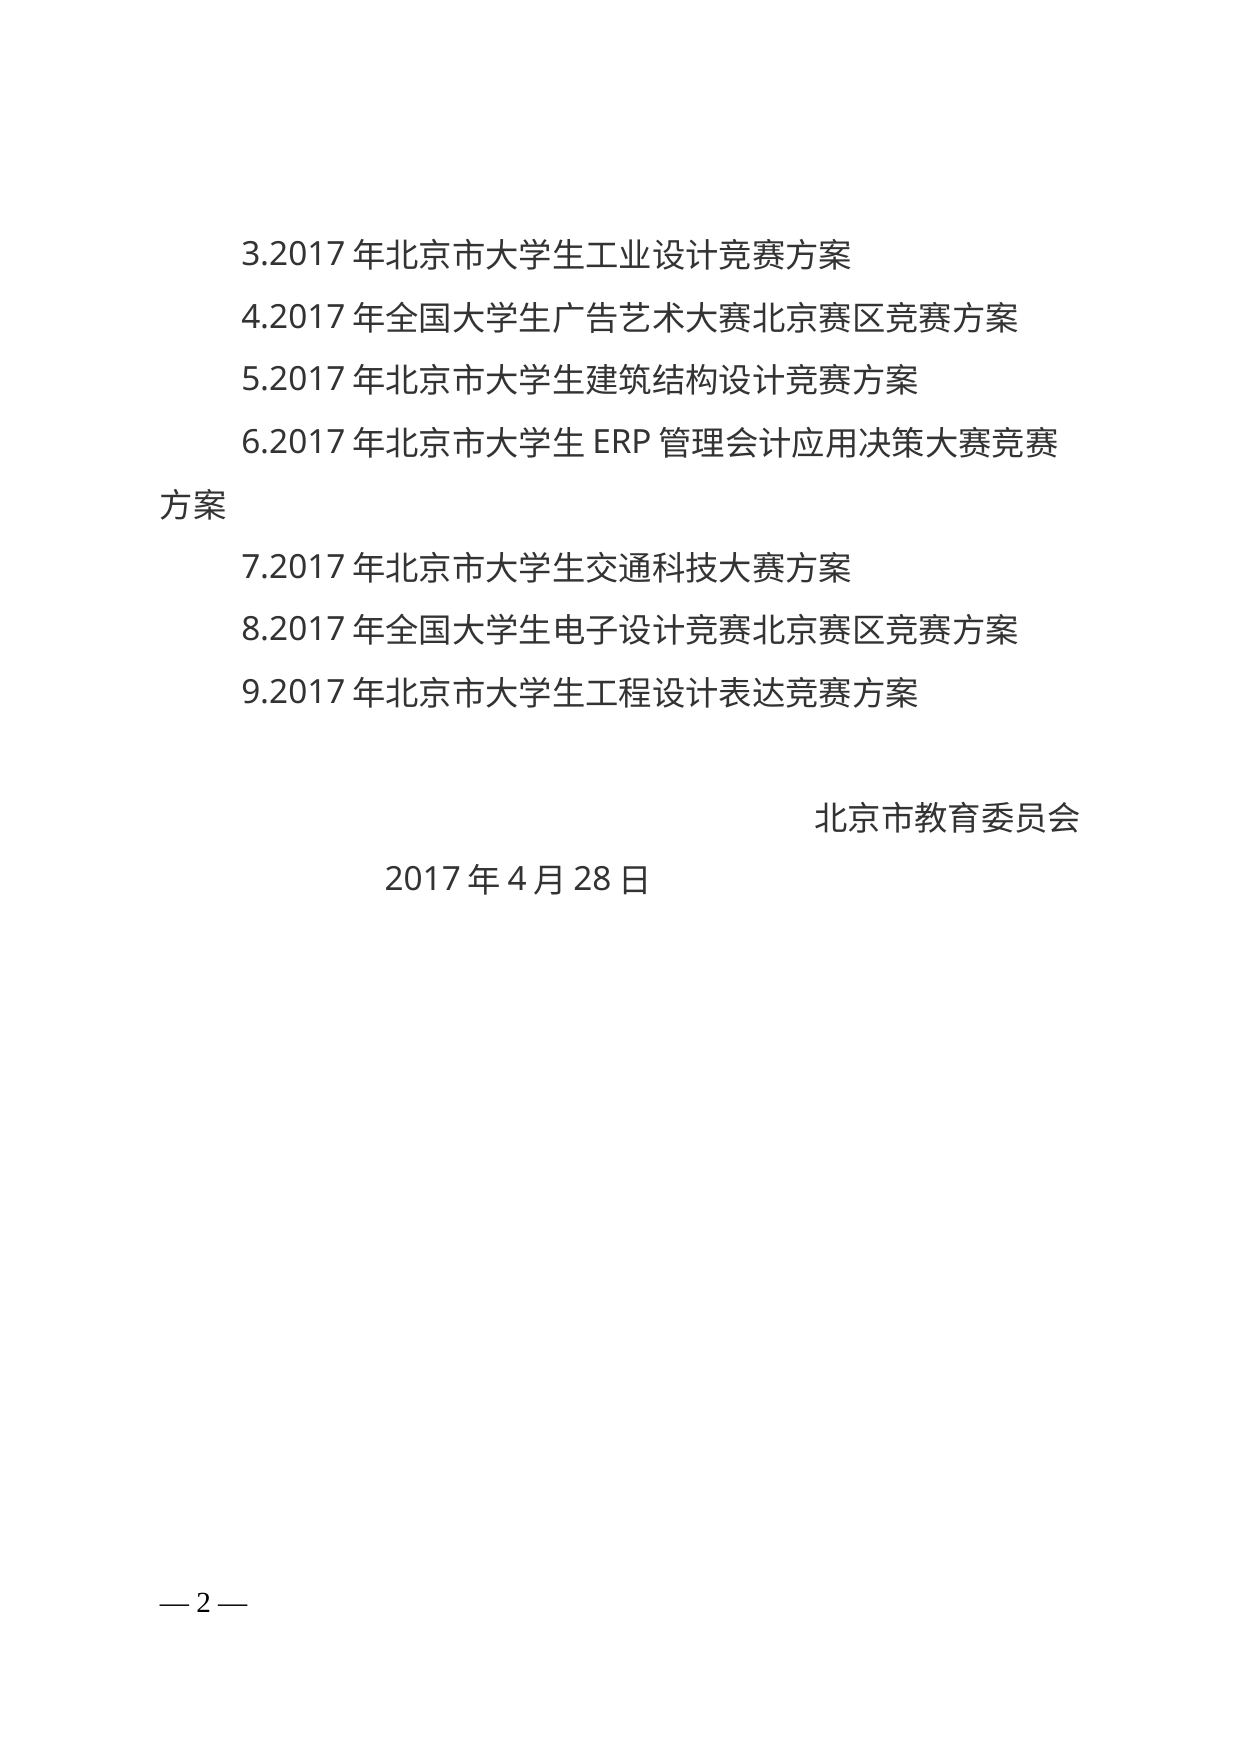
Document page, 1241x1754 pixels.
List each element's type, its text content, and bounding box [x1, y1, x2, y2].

text 8.2017年全国大学生电子设计竞赛北京赛区竞赛方案 [159, 597, 1081, 659]
text 4.2017年全国大学生广告艺术大赛北京赛区竞赛方案 [159, 284, 1081, 347]
text 9.2017年北京市大学生工程设计表达竞赛方案 [159, 659, 1081, 722]
text 3.2017年北京市大学生工业设计竞赛方案 [159, 222, 1081, 284]
text 北京市教育委员会 [159, 784, 1081, 847]
text 6.2017年北京市大学生ERP管理会计应用决策大赛竞赛方案 [159, 409, 1081, 534]
text 7.2017年北京市大学生交通科技大赛方案 [159, 534, 1081, 597]
text 2017年4月28日 [159, 847, 1081, 909]
text 5.2017年北京市大学生建筑结构设计竞赛方案 [159, 347, 1081, 409]
